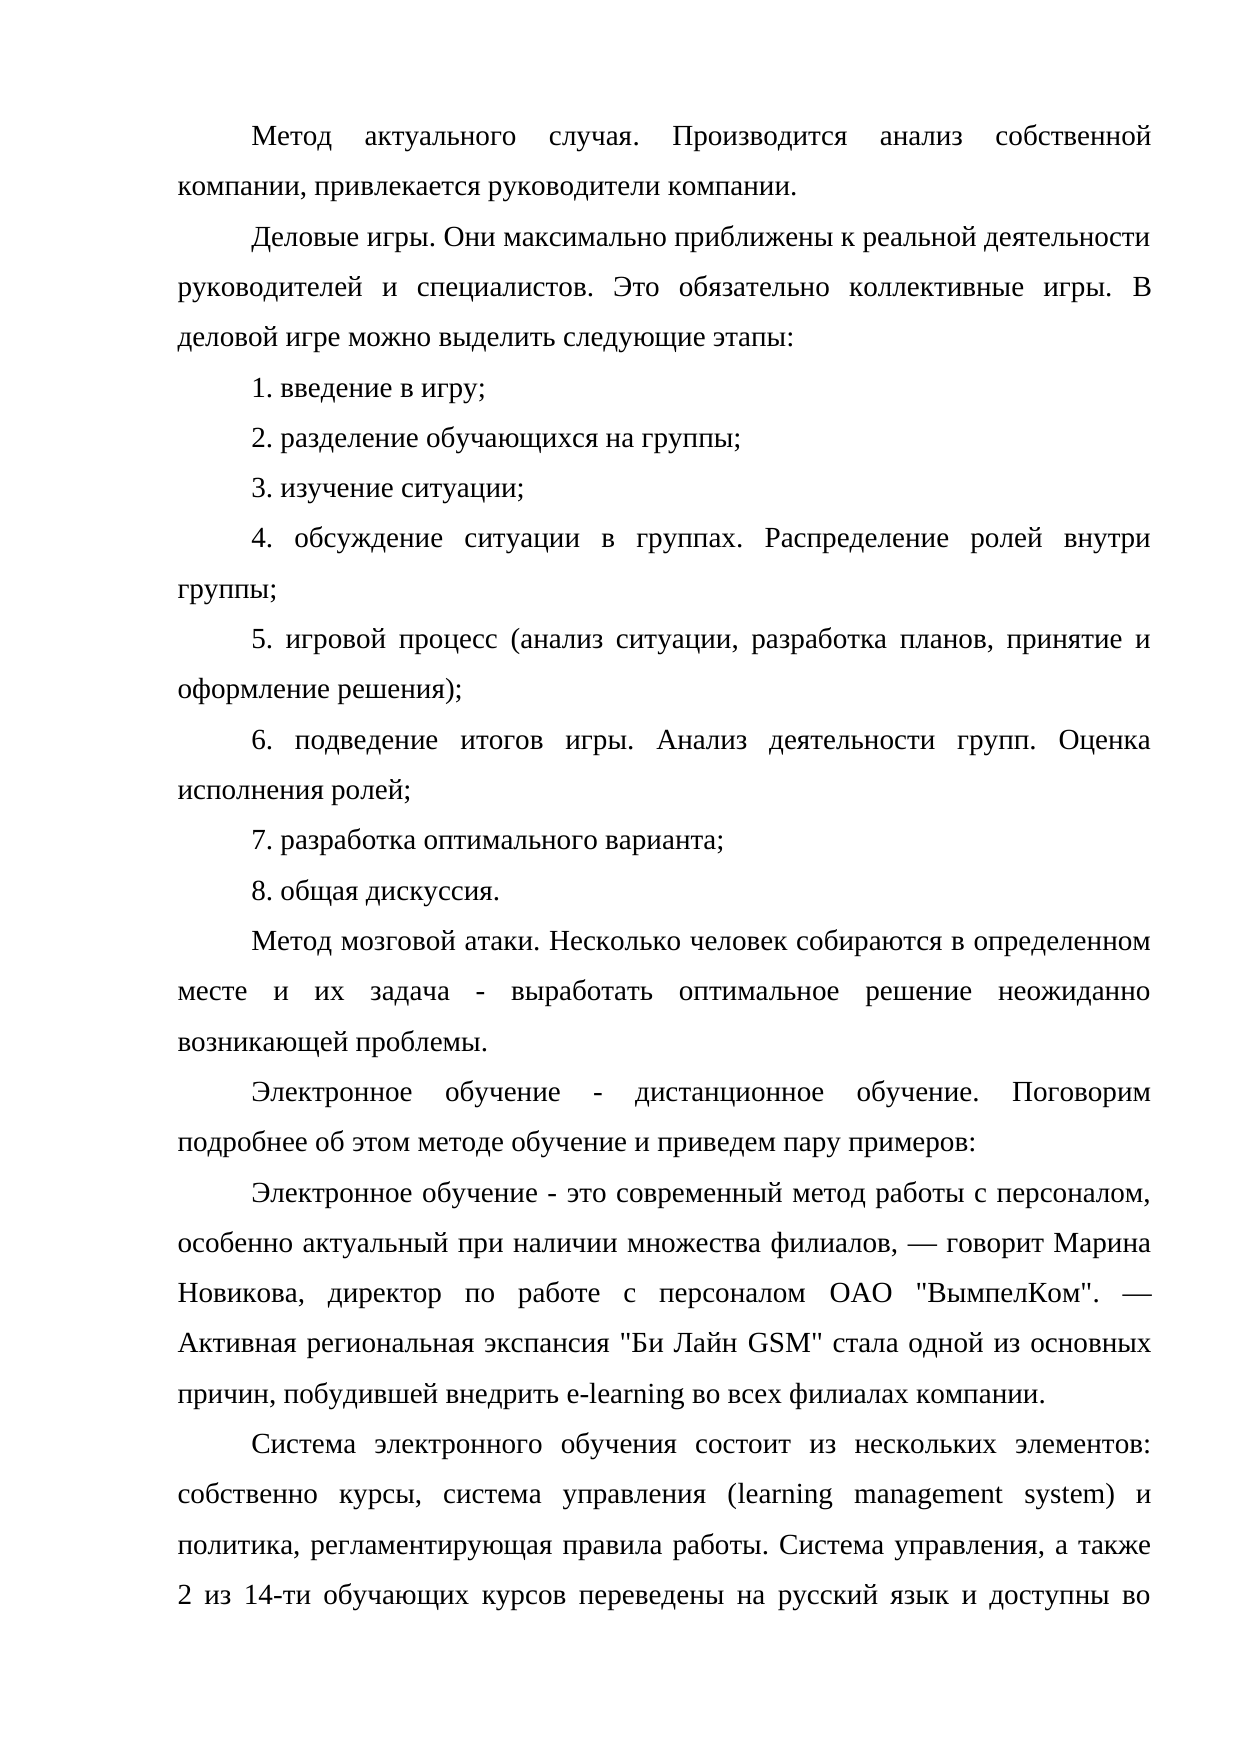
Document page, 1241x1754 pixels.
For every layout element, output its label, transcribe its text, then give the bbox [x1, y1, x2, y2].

text 7. разработка оптимального варианта; [177, 822, 1152, 856]
text 2. разделение обучающихся на группы; [177, 420, 1152, 453]
text 5. игровой процесс (анализ ситуации, разработка планов, принятие и оформление решения); [177, 621, 1152, 705]
text 8. общая дискуссия. [177, 873, 1152, 906]
text Электронное обучение - это современный метод работы с персоналом, особенно актуальный при наличии множества филиалов, — говорит Марина Новикова, директор по работе с персоналом ОАО "ВымпелКом". — Активная региональная экспансия "Би Лайн GSM" стала одной из основных причин, побудившей внедрить e-learning во всех филиалах компании. [177, 1175, 1152, 1409]
text 1. введение в игру; [177, 370, 1152, 403]
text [177, 1426, 1152, 1611]
text Деловые игры. Они максимально приближены к реальной деятельности руководителей и специалистов. Это обязательно коллективные игры. В деловой игре можно выделить следующие этапы: [177, 219, 1152, 353]
text Метод мозговой атаки. Несколько человек собираются в определенном месте и их задача - выработать оптимальное решение неожиданно возникающей проблемы. [177, 923, 1152, 1057]
text Электронное обучение - дистанционное обучение. Поговорим подробнее об этом методе обучение и приведем пару примеров: [177, 1074, 1152, 1158]
text 4. обсуждение ситуации в группах. Распределение ролей внутри группы; [177, 521, 1152, 604]
text 3. изучение ситуации; [177, 470, 1152, 504]
text 6. подведение итогов игры. Анализ деятельности групп. Оценка исполнения ролей; [177, 722, 1152, 806]
text Метод актуального случая. Производится анализ собственной компании, привлекается руководители компании. [177, 118, 1152, 202]
